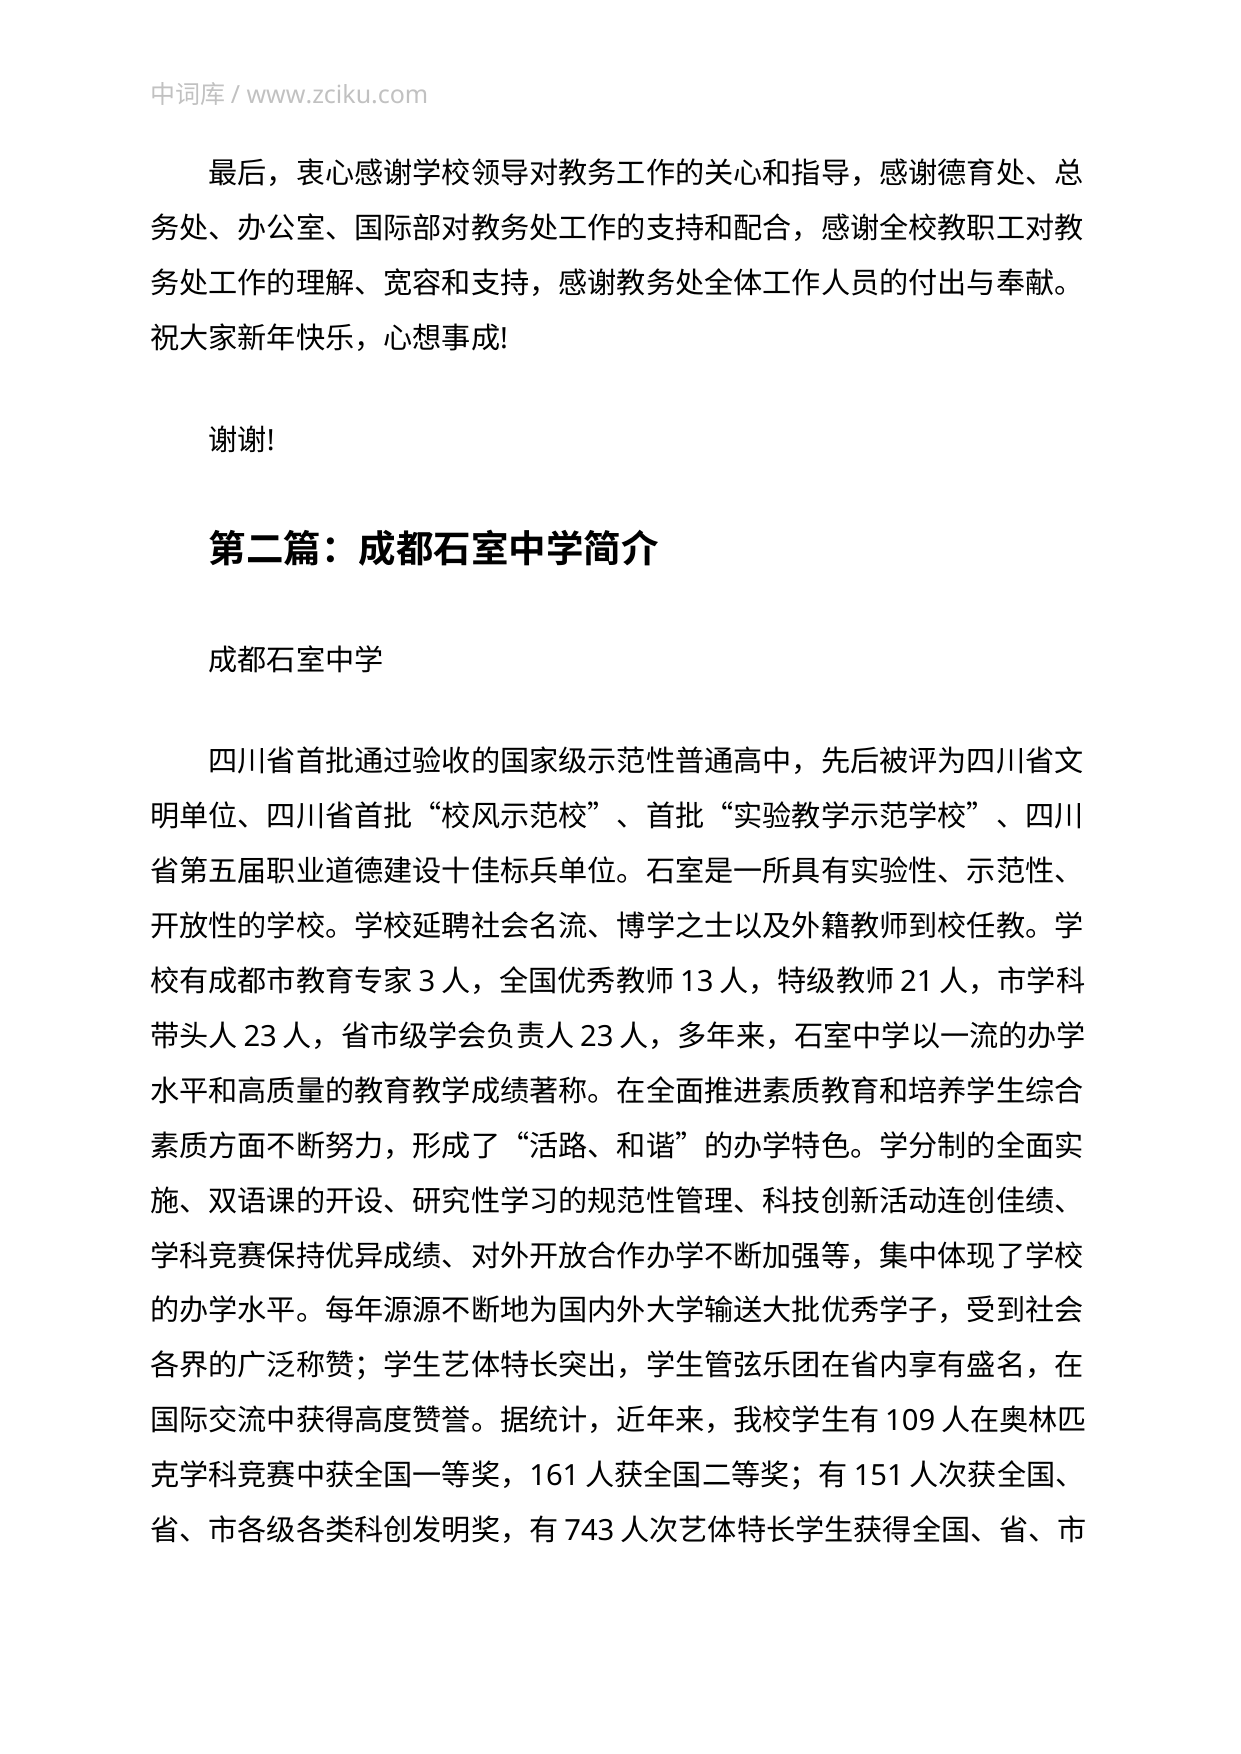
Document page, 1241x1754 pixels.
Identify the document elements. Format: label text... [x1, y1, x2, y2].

text 成都石室中学 [150, 636, 1090, 678]
text 第二篇：成都石室中学简介 [150, 519, 1090, 573]
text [150, 738, 1090, 1549]
text 最后，衷心感谢学校领导对教务工作的关心和指导，感谢德育处、总务处、办公室、国际部对教务处工作的支持和配合，感谢全校教职工对教务处工作的理解、宽容和支持，感谢教务处全体工作人员的付出与奉献。祝大家新年快乐，心想事成! [150, 150, 1090, 357]
text 谢谢! [150, 417, 1090, 459]
